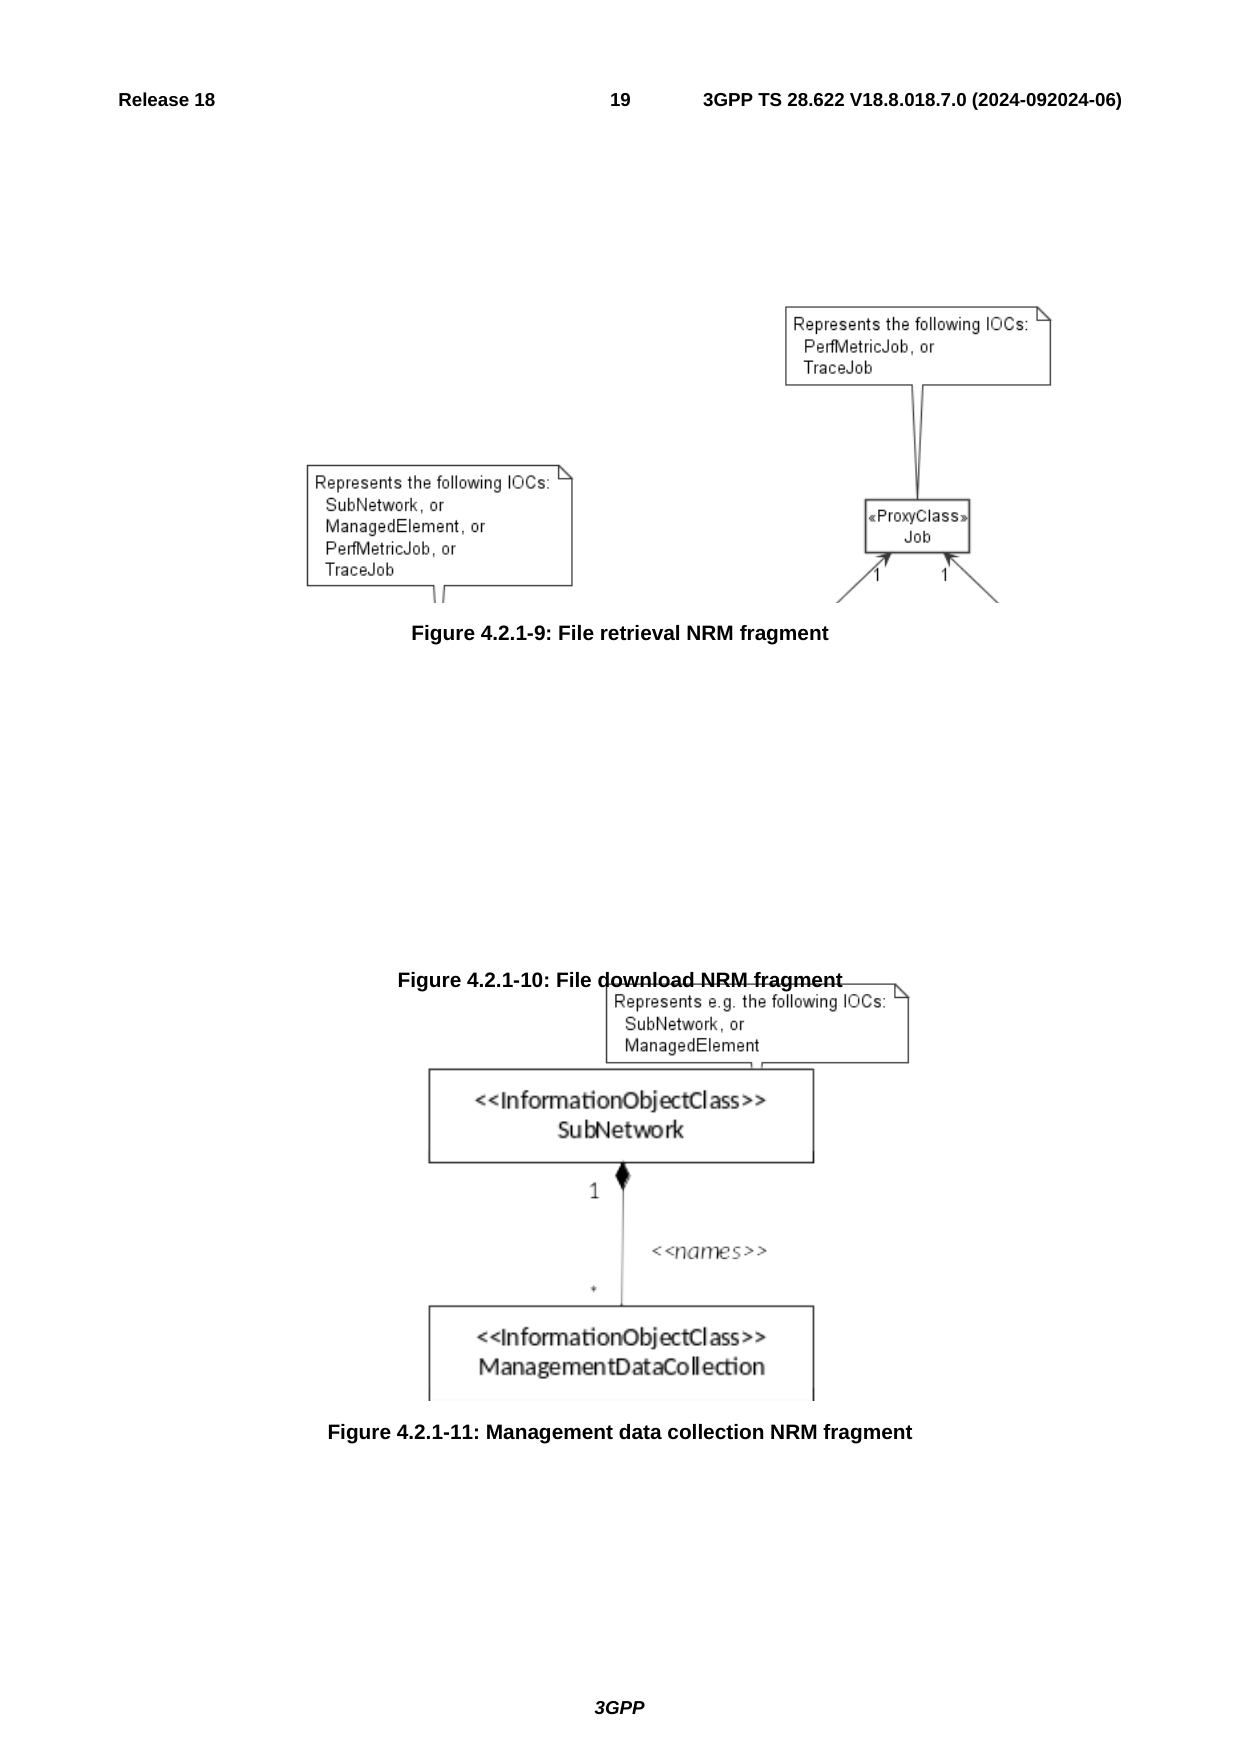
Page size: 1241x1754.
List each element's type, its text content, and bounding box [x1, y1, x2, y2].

text Figure 4.2.1-11: Management data collection NRM fragment [118, 1420, 1122, 1444]
text Figure 4.2.1-9: File retrieval NRM fragment [118, 621, 1122, 645]
text Figure 4.2.1-10: File download NRM fragment [118, 968, 1122, 992]
